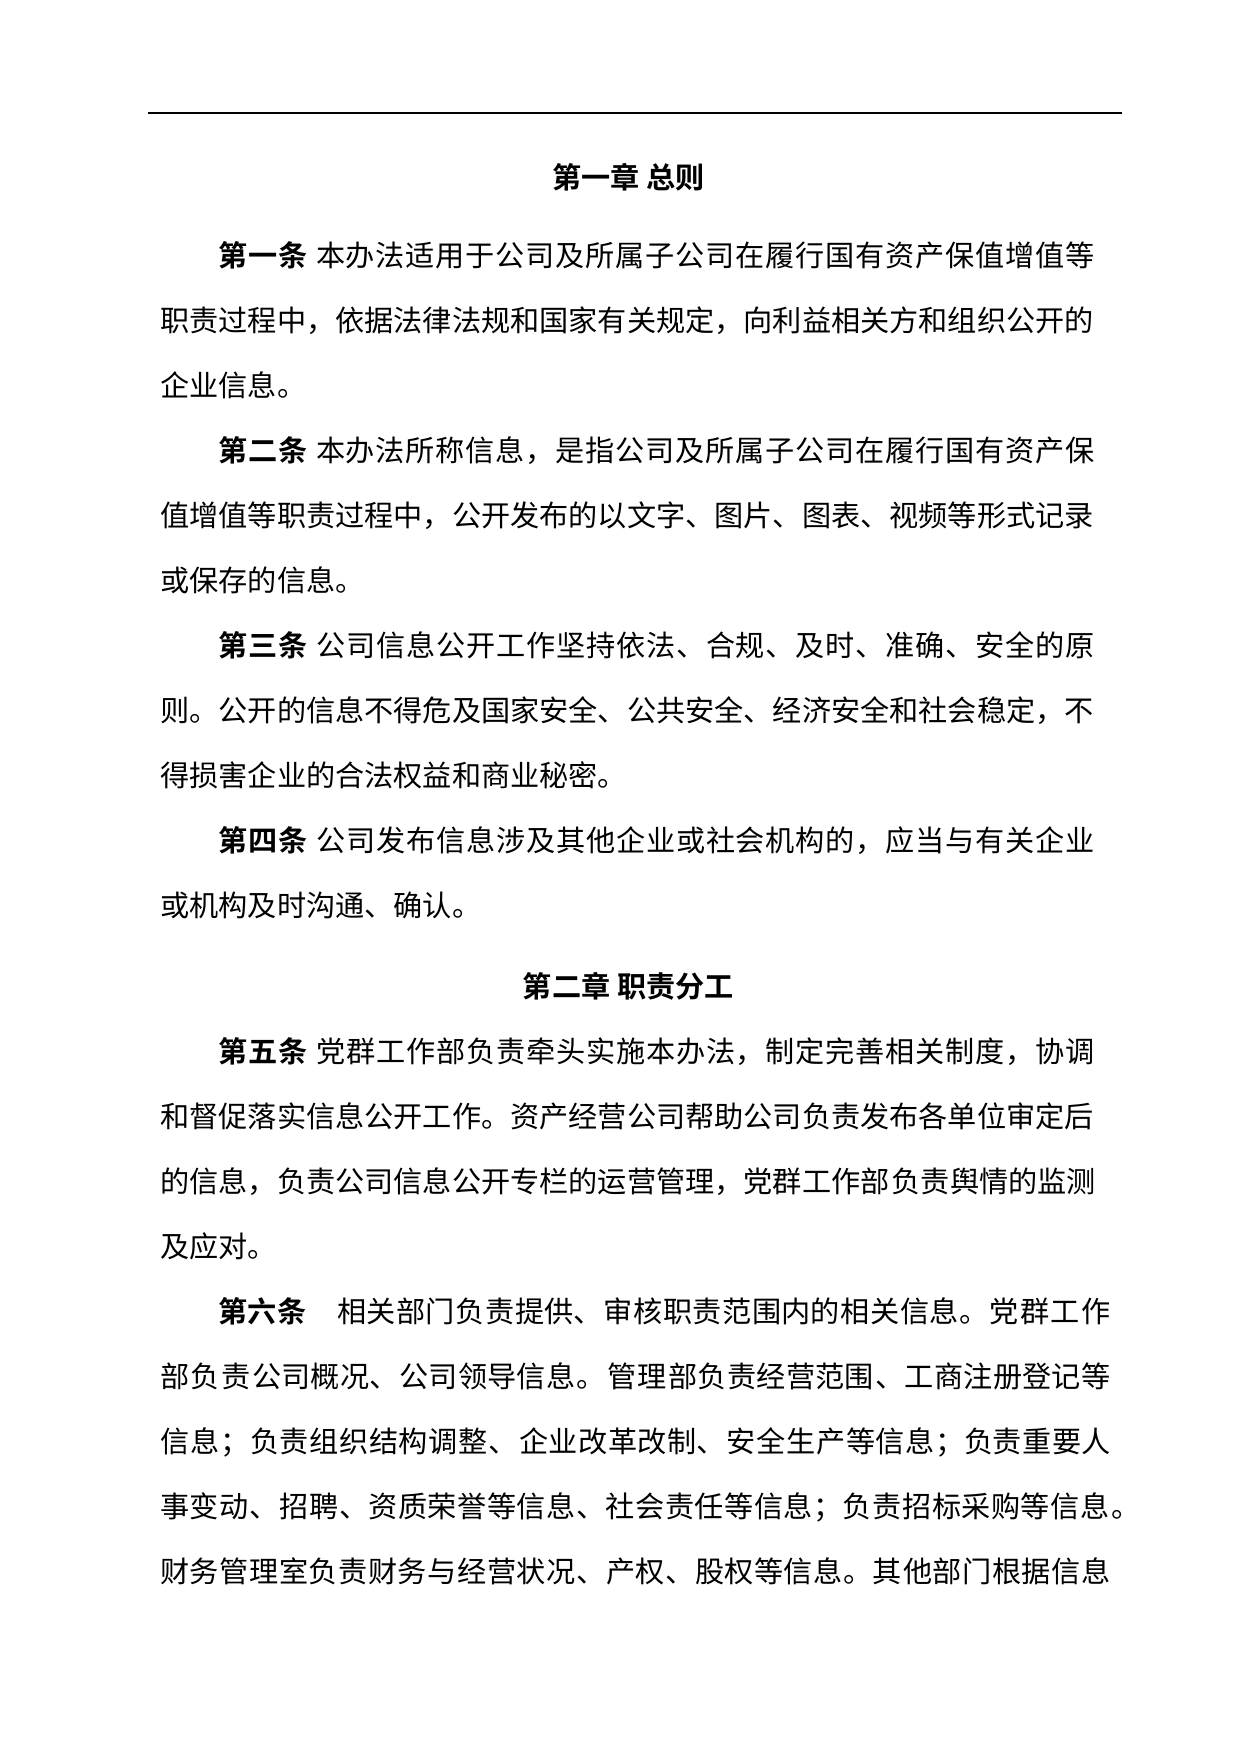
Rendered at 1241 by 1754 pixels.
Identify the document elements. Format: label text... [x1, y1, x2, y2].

text 第五条 党群工作部负责牵头实施本办法，制定完善相关制度，协调和督促落实信息公开工作。资产经营公司帮助公司负责发布各单位审定后的信息，负责公司信息公开专栏的运营管理，党群工作部负责舆情的监测及应对。 [160, 1017, 1096, 1277]
text 第二条 本办法所称信息，是指公司及所属子公司在履行国有资产保值增值等职责过程中，公开发布的以文字、图片、图表、视频等形式记录或保存的信息。 [160, 416, 1096, 611]
text 第四条 公司发布信息涉及其他企业或社会机构的，应当与有关企业或机构及时沟通、确认。 [160, 806, 1096, 936]
text 第一章 总则 [323, 144, 933, 209]
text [160, 1277, 1111, 1602]
text 第一条 本办法适用于公司及所属子公司在履行国有资产保值增值等职责过程中，依据法律法规和国家有关规定，向利益相关方和组织公开的企业信息。 [160, 221, 1096, 416]
text 第三条 公司信息公开工作坚持依法、合规、及时、准确、安全的原则。公开的信息不得危及国家安全、公共安全、经济安全和社会稳定，不得损害企业的合法权益和商业秘密。 [160, 611, 1096, 806]
text 第二章 职责分工 [323, 952, 933, 1017]
